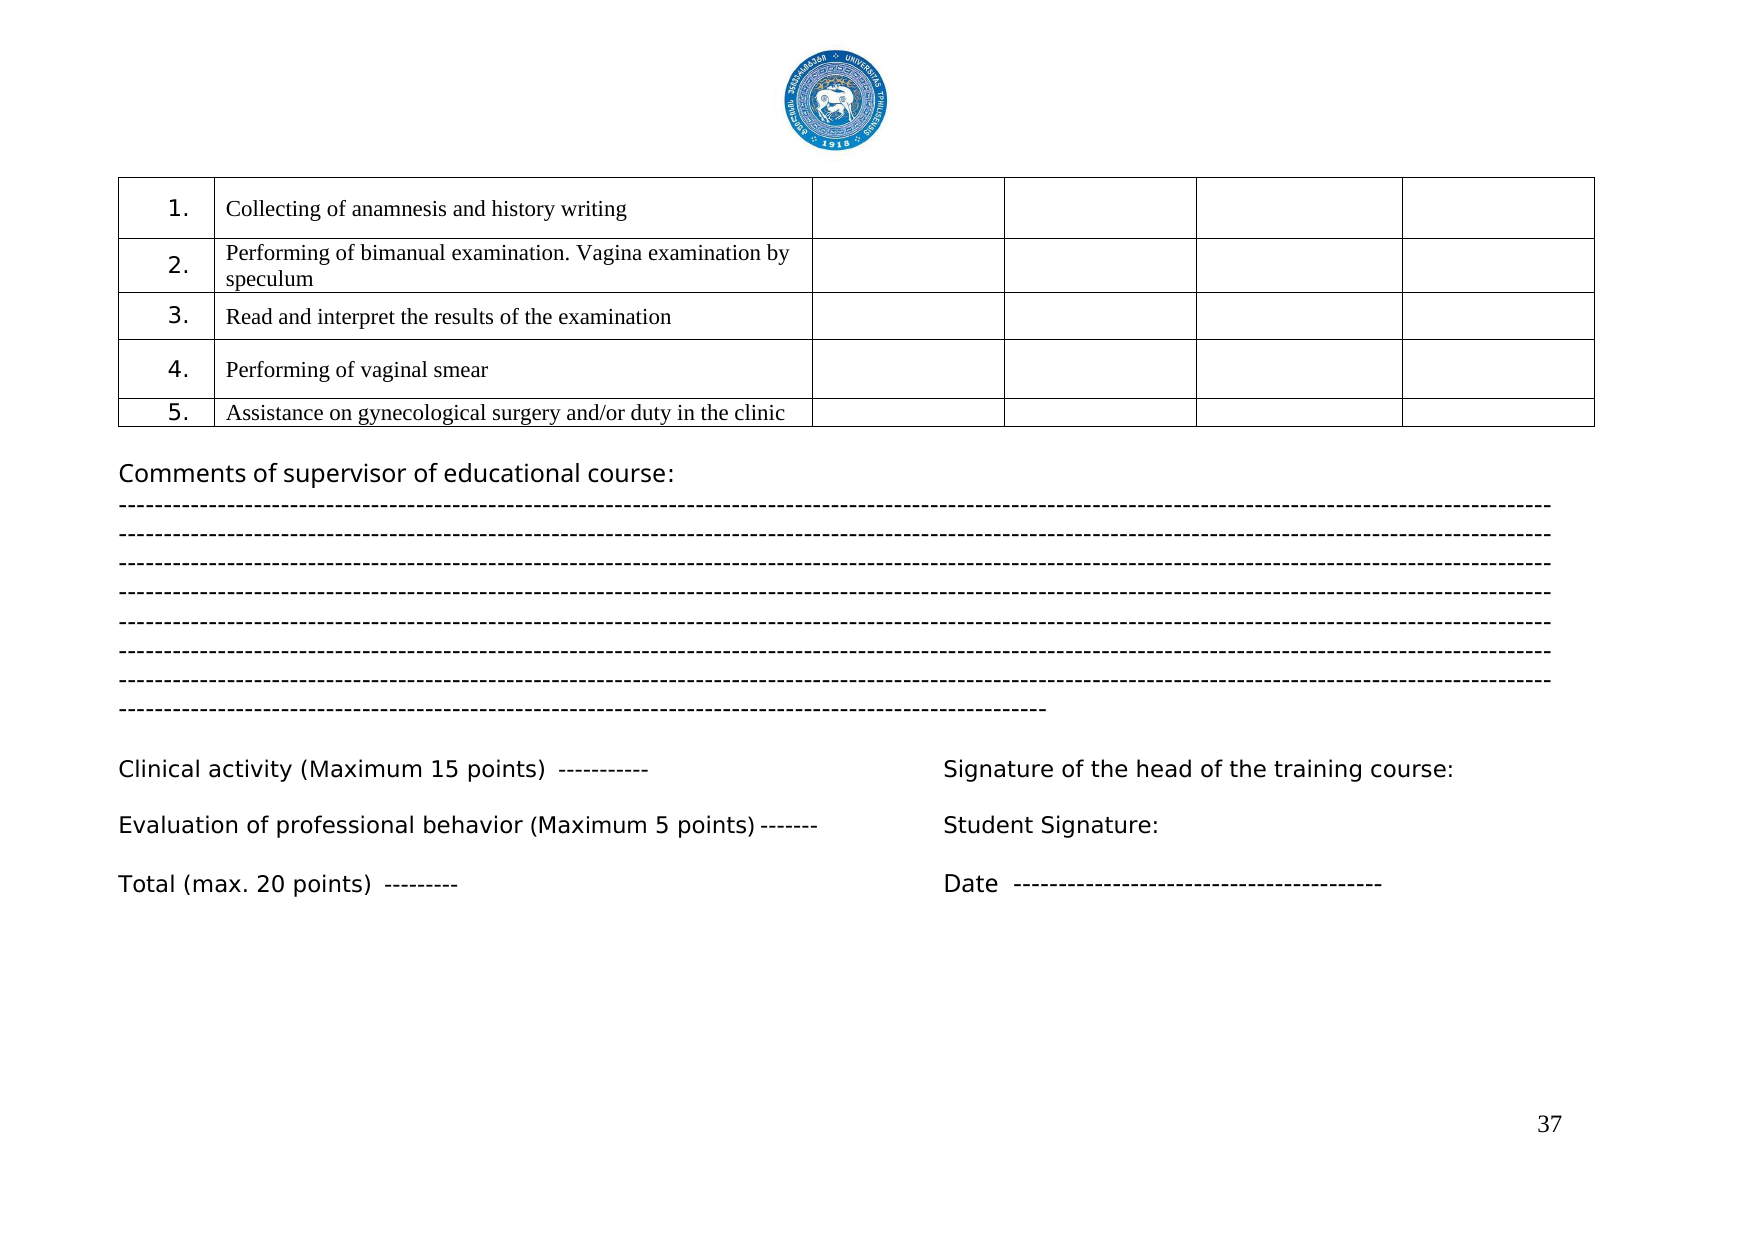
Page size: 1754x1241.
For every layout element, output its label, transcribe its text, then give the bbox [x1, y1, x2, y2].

table_cell [119, 178, 214, 238]
text ---------------------------------------------------------------------------------------------------------------------------------------------------------------------------------------------------------------------------------------------------------------------------------------------------------------------------------------------------------------------------------------------------------------------------------------------------------------------------------------------------------------------------------------------------------------------------------------------------------------------------------------------------------------------------------------------------------------------------------------------------------------------------------------------------------------------------------------------------------------------------------------------------------------------------------------------------------------------------------------------------------------------------------------------------------------------------------------------------------------------------------------------------------------------------------------------------------------------------------------------------------------- [118, 490, 1562, 723]
table_cell [1005, 399, 1196, 426]
table_cell [119, 293, 214, 339]
table_cell [1005, 340, 1196, 398]
table_cell Performing of bimanual examination. Vagina examination by speculum [215, 239, 812, 292]
table_cell [813, 340, 1004, 398]
table_cell [1005, 178, 1196, 238]
table_cell [1197, 340, 1402, 398]
table_cell [1197, 178, 1402, 238]
picture [773, 44, 907, 162]
table_cell [813, 239, 1004, 292]
table_cell Performing of vaginal smear [215, 340, 812, 398]
table_cell Collecting of anamnesis and history writing [215, 178, 812, 238]
table_cell Assistance on gynecological surgery and/or duty in the clinic [215, 399, 812, 426]
table_cell [1197, 399, 1402, 426]
table_cell [1197, 239, 1402, 292]
table_cell [1403, 293, 1594, 339]
table_cell [1005, 239, 1196, 292]
table_cell [813, 399, 1004, 426]
table_cell [1197, 293, 1402, 339]
table_cell [813, 178, 1004, 238]
table_cell [119, 239, 214, 292]
table_cell [813, 293, 1004, 339]
text Comments of supervisor of educational course: [118, 456, 1562, 490]
text Total (max. 20 points) --------- Date ----------------------------------------- [118, 866, 1562, 900]
table_cell [119, 399, 214, 426]
table_cell [1403, 340, 1594, 398]
table_cell Read and interpret the results of the examination [215, 293, 812, 339]
text Clinical activity (Maximum 15 points) ----------- Signature of the head of the training course: [118, 752, 1562, 784]
table_cell [1403, 399, 1594, 426]
text Evaluation of professional behavior (Maximum 5 points) ------- Student Signature: [118, 809, 1562, 841]
table_cell [1403, 178, 1594, 238]
table_cell [119, 340, 214, 398]
table_cell [1005, 293, 1196, 339]
table_cell [1403, 239, 1594, 292]
